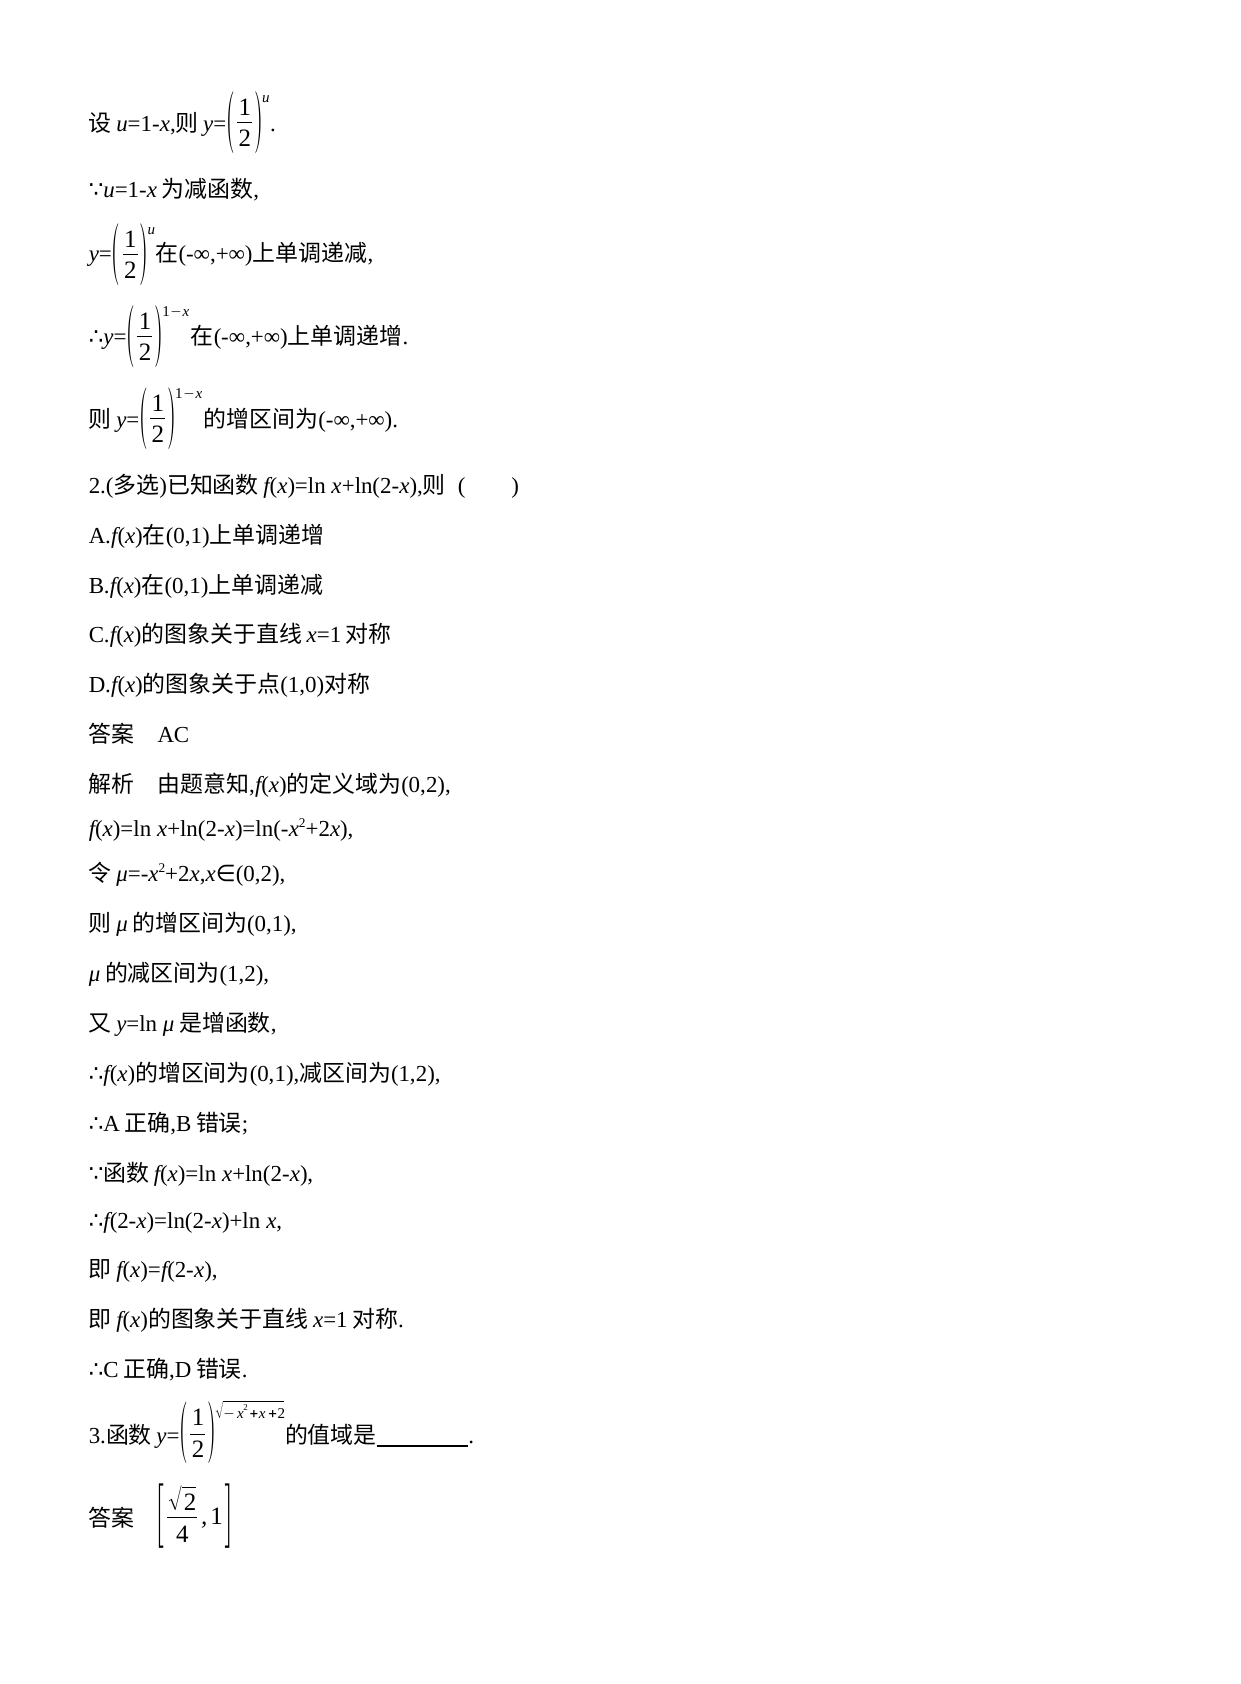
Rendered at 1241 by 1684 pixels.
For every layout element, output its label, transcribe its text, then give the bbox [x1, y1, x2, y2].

text y=在(-∞,+∞)上单调递减, [88, 221, 1152, 286]
text ∴f(2-x)=ln(2-x)+ln x, [88, 1204, 1152, 1236]
text ∴f(x)的增区间为(0,1),减区间为(1,2), [88, 1054, 1152, 1088]
text C.f(x)的图象关于直线x=1对称 [88, 616, 1152, 649]
text f(x)=ln x+ln(2-x)=ln(-x2+2x), [88, 816, 1152, 842]
text B.f(x)在(0,1)上单调递减 [88, 567, 1152, 600]
text 则y=的增区间为(-∞,+∞). [88, 385, 1152, 450]
text 即f(x)的图象关于直线x=1对称. [88, 1301, 1152, 1334]
text 又y=ln μ是增函数, [88, 1004, 1152, 1038]
text 设u=1-x,则y=. [88, 88, 1152, 154]
text ∴C正确,D错误. [88, 1351, 1152, 1384]
text ∴y=在(-∞,+∞)上单调递增. [88, 303, 1152, 368]
text 3.函数y=的值域是 . [88, 1401, 1152, 1466]
text A.f(x)在(0,1)上单调递增 [88, 517, 1152, 550]
text 答案 [88, 1483, 1152, 1550]
text 答案 AC [88, 716, 1152, 749]
text 解析 由题意知,f(x)的定义域为(0,2), [88, 766, 1152, 799]
text 2.(多选)已知函数f(x)=ln x+ln(2-x),则 ( ) [88, 467, 1152, 500]
text 则μ的增区间为(0,1), [88, 905, 1152, 938]
text 即f(x)=f(2-x), [88, 1251, 1152, 1284]
text D.f(x)的图象关于点(1,0)对称 [88, 666, 1152, 699]
text ∴A正确,B错误; [88, 1104, 1152, 1138]
text ∵函数f(x)=ln x+ln(2-x), [88, 1154, 1152, 1188]
text 令μ=-x2+2x,x∈(0,2), [88, 855, 1152, 888]
text μ的减区间为(1,2), [88, 955, 1152, 988]
text ∵u=1-x为减函数, [88, 171, 1152, 204]
